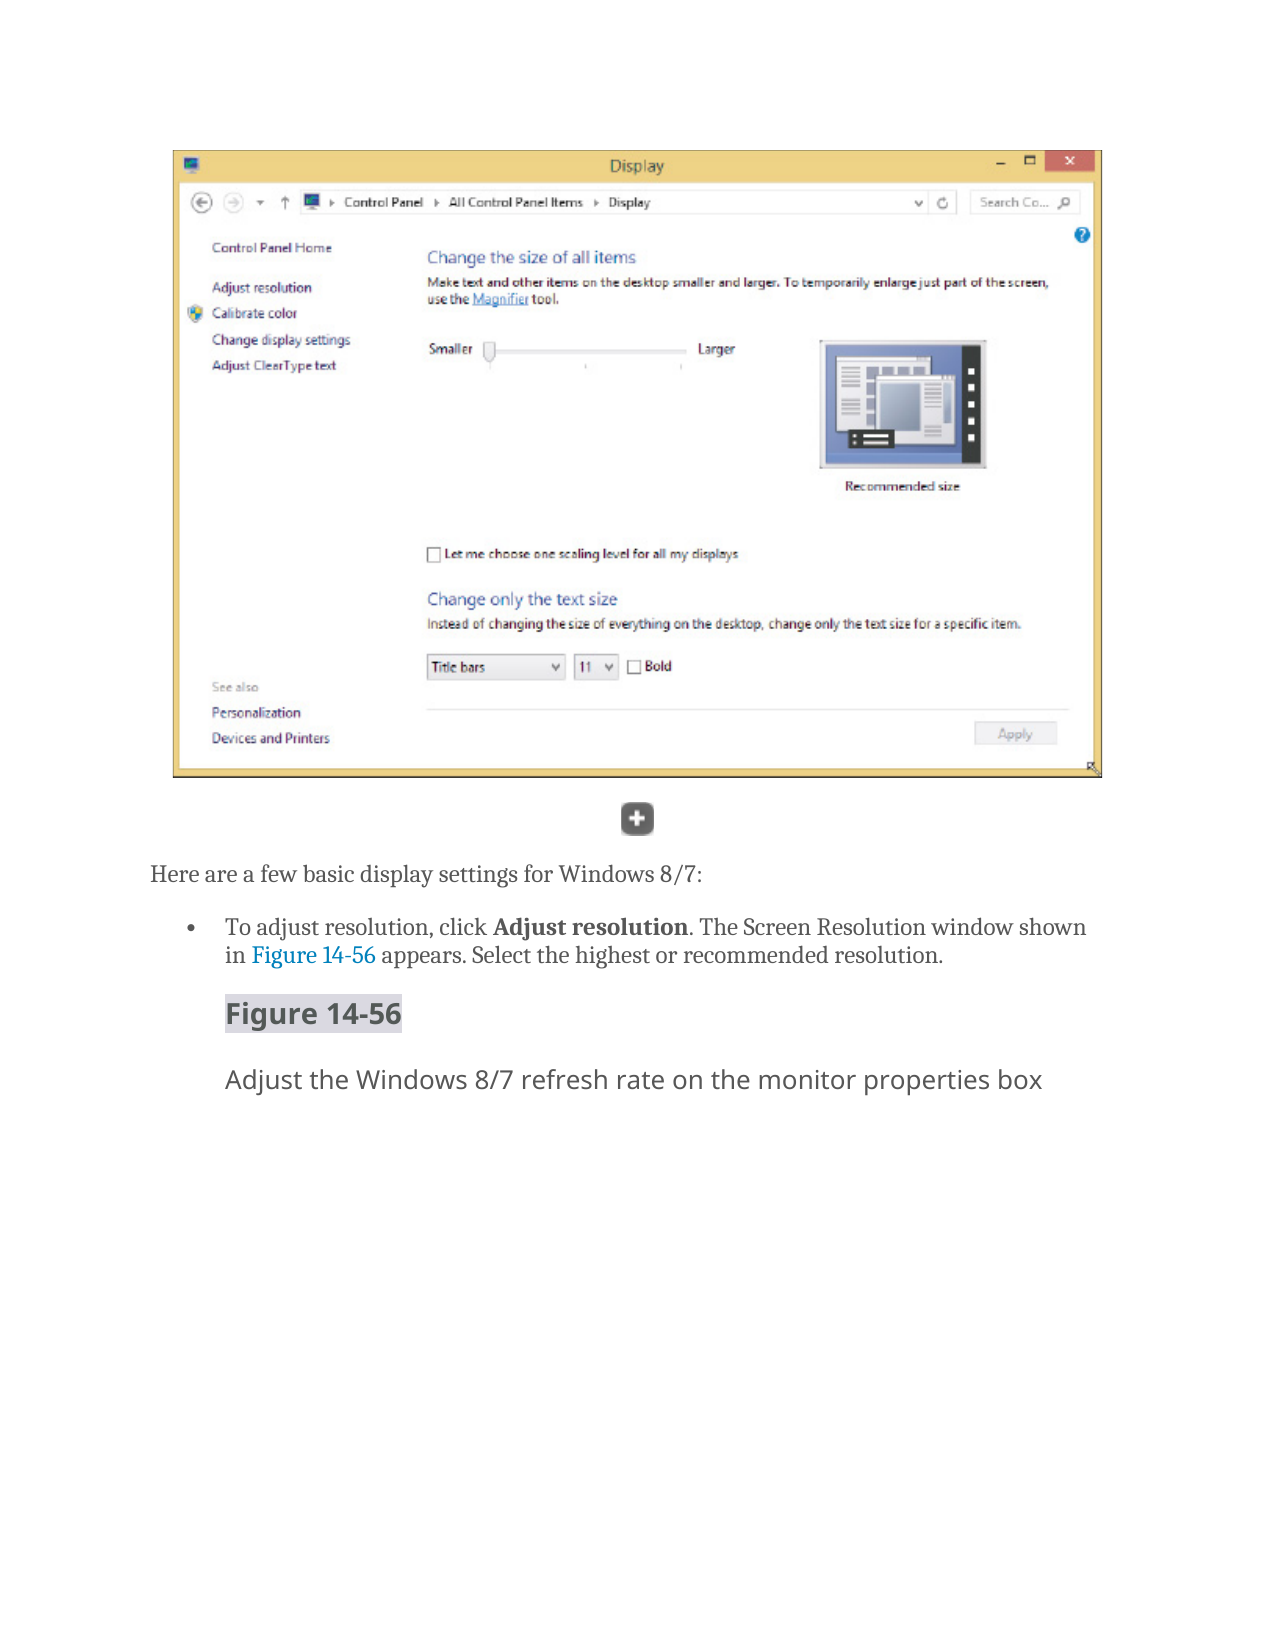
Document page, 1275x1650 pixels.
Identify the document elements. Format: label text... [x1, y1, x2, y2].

picture [172, 150, 1103, 778]
list To adjust resolution, click Adjust resolution. The Screen Resolution window shown in Figure 14-56 appears. Select the highest or recommended resolution. [187, 913, 1125, 970]
text Here are a few basic display settings for Windows 8/7: [150, 860, 1125, 889]
picture [621, 802, 654, 836]
text Figure 14-56 [225, 993, 1125, 1033]
text Adjust the Windows 8/7 refresh rate on the monitor properties box [225, 1060, 1125, 1097]
